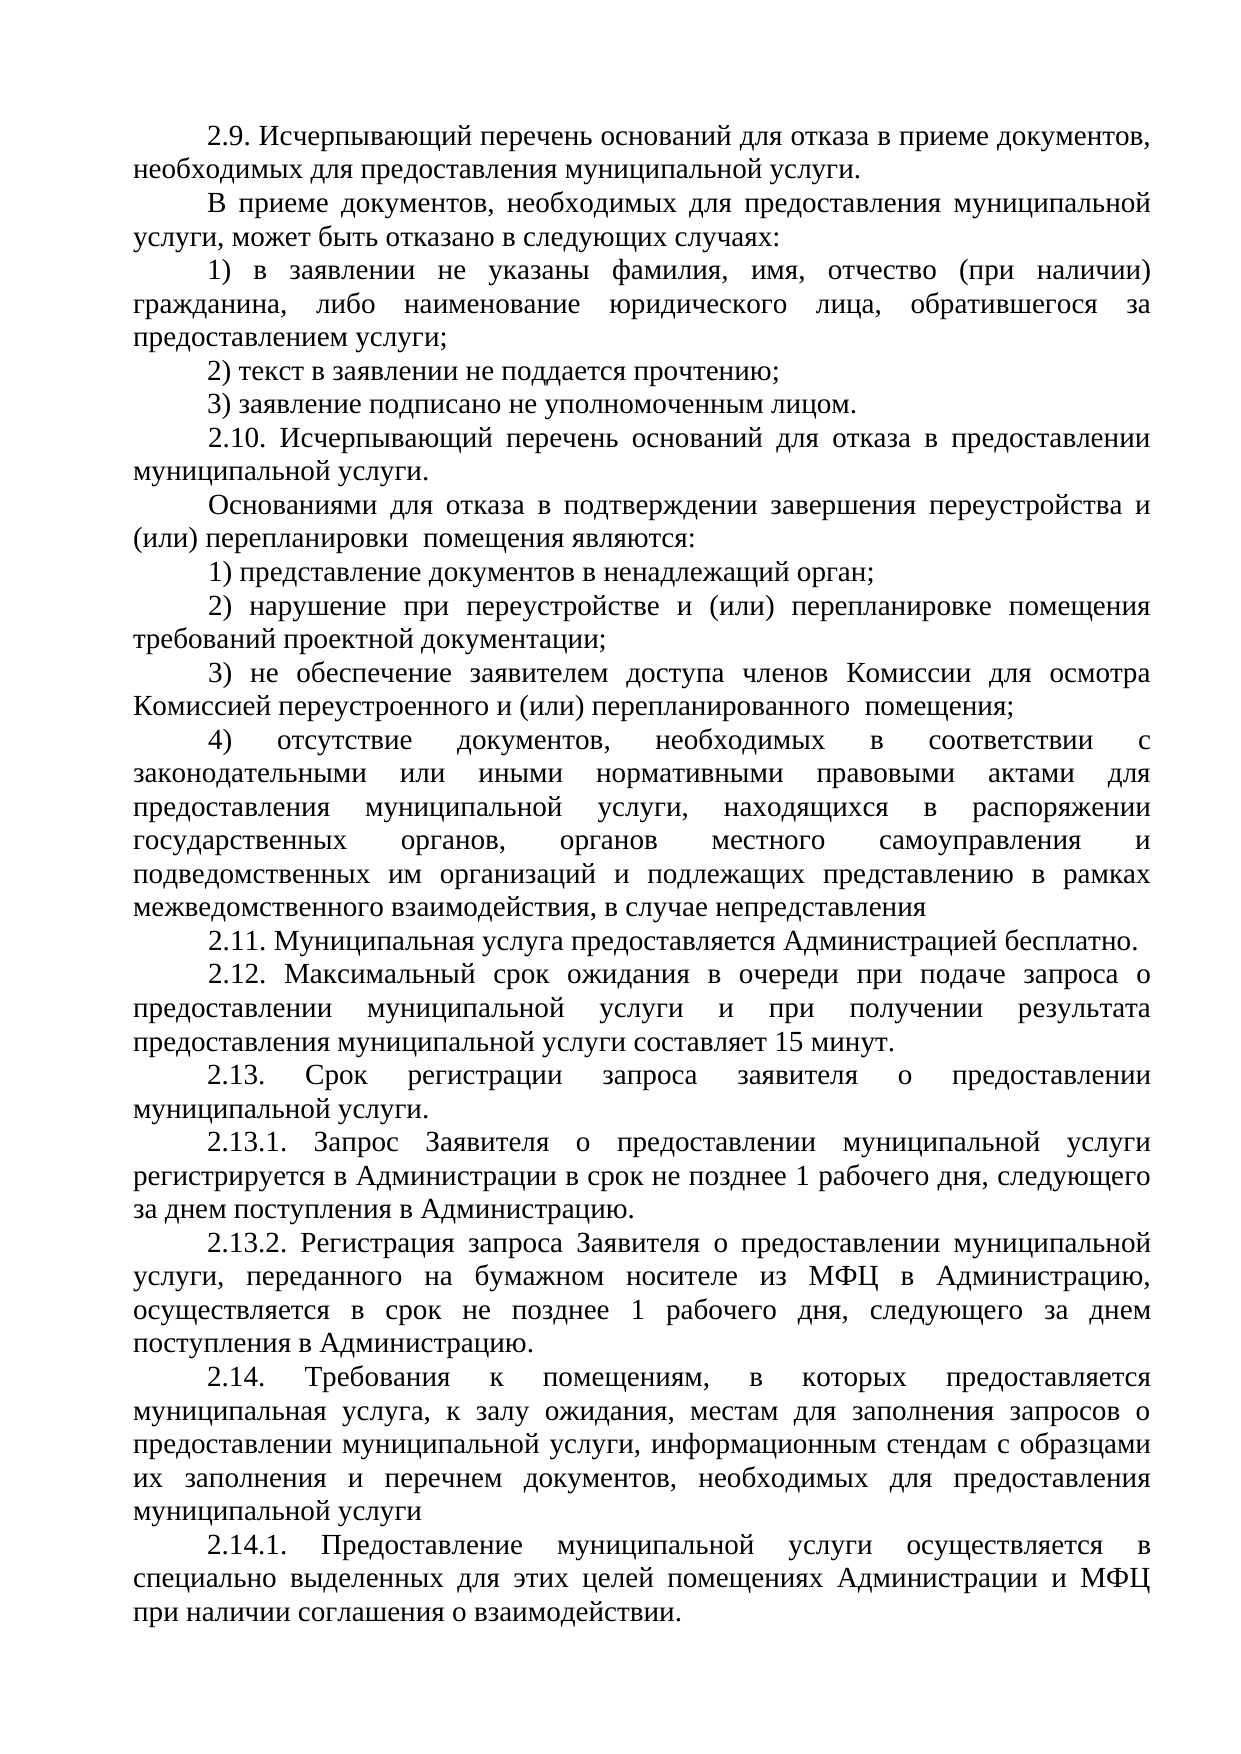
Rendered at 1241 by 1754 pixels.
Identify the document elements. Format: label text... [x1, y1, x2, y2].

text 2.10. Исчерпывающий перечень оснований для отказа в предоставлении муниципальной услуги. [133, 420, 1152, 487]
text 4) отсутствие документов, необходимых в соответствии с законодательными или иными нормативными правовыми актами для предоставления муниципальной услуги, находящихся в распоряжении государственных органов, органов местного самоуправления и подведомственных им организаций и подлежащих представлению в рамках межведомственного взаимодействия, в случае непредставления [133, 722, 1152, 923]
text 2) нарушение при переустройстве и (или) перепланировке помещения требований проектной документации; [133, 588, 1152, 655]
text 2) текст в заявлении не поддается прочтению; [133, 353, 1152, 386]
text 1) представление документов в ненадлежащий орган; [133, 554, 1152, 588]
text 3) заявление подписано не уполномоченным лицом. [133, 386, 1152, 420]
text 2.12. Максимальный срок ожидания в очереди при подаче запроса о предоставлении муниципальной услуги и при получении результата предоставления муниципальной услуги составляет 15 минут. [133, 957, 1152, 1057]
text 2.11. Муниципальная услуга предоставляется Администрацией бесплатно. [133, 923, 1152, 957]
text В приеме документов, необходимых для предоставления муниципальной услуги, может быть отказано в следующих случаях: [133, 185, 1152, 252]
text 2.13.1. Запрос Заявителя о предоставлении муниципальной услуги регистрируется в Администрации в срок не позднее 1 рабочего дня, следующего за днем поступления в Администрацию. [133, 1124, 1152, 1225]
text 2.13.2. Регистрация запроса Заявителя о предоставлении муниципальной услуги, переданного на бумажном носителе из МФЦ в Администрацию, осуществляется в срок не позднее 1 рабочего дня, следующего за днем поступления в Администрацию. [133, 1225, 1152, 1359]
text 2.14. Требования к помещениям, в которых предоставляется муниципальная услуга, к залу ожидания, местам для заполнения запросов о предоставлении муниципальной услуги, информационным стендам с образцами их заполнения и перечнем документов, необходимых для предоставления муниципальной услуги [133, 1359, 1152, 1527]
text 2.13. Срок регистрации запроса заявителя о предоставлении муниципальной услуги. [133, 1057, 1152, 1124]
text 1) в заявлении не указаны фамилия, имя, отчество (при наличии) гражданина, либо наименование юридического лица, обратившегося за предоставлением услуги; [133, 252, 1152, 353]
text 2.14.1. Предоставление муниципальной услуги осуществляется в специально выделенных для этих целей помещениях Администрации и МФЦ при наличии соглашения о взаимодействии. [133, 1527, 1152, 1627]
text 3) не обеспечение заявителем доступа членов Комиссии для осмотра Комиссией переустроенного и (или) перепланированного помещения; [133, 655, 1152, 722]
text Основаниями для отказа в подтверждении завершения переустройства и (или) перепланировки помещения являются: [133, 487, 1152, 554]
text 2.9. Исчерпывающий перечень оснований для отказа в приеме документов, необходимых для предоставления муниципальной услуги. [133, 118, 1152, 185]
